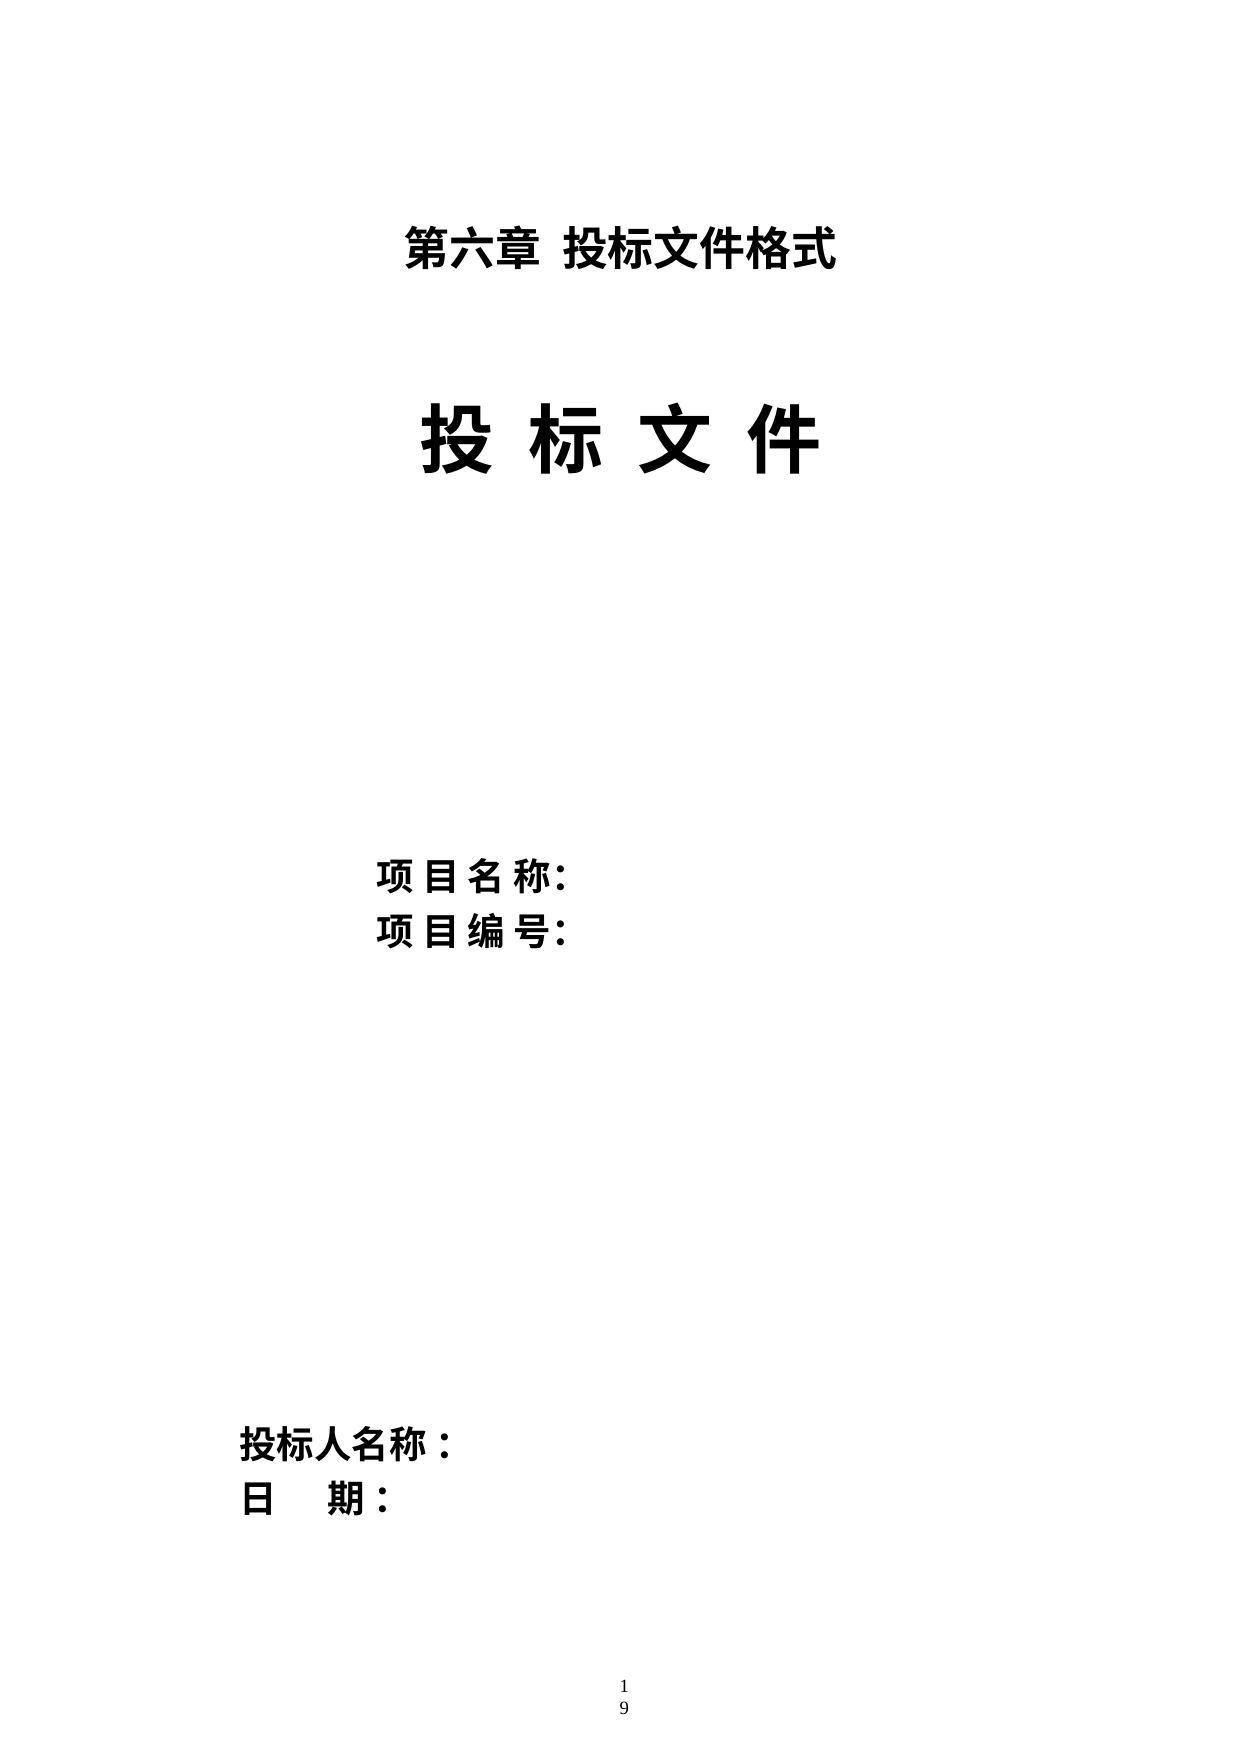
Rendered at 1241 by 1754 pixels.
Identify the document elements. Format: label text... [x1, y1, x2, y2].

text 日 期 ： [112, 1469, 1128, 1523]
text 投 标 文 件 [112, 381, 1128, 489]
text 第六章 投标文件格式 [112, 212, 1128, 279]
text 投标人名称 ： [112, 1415, 1128, 1469]
text 项 目 编 号： [112, 901, 1128, 956]
text 项 目 名 称： [112, 847, 1128, 901]
